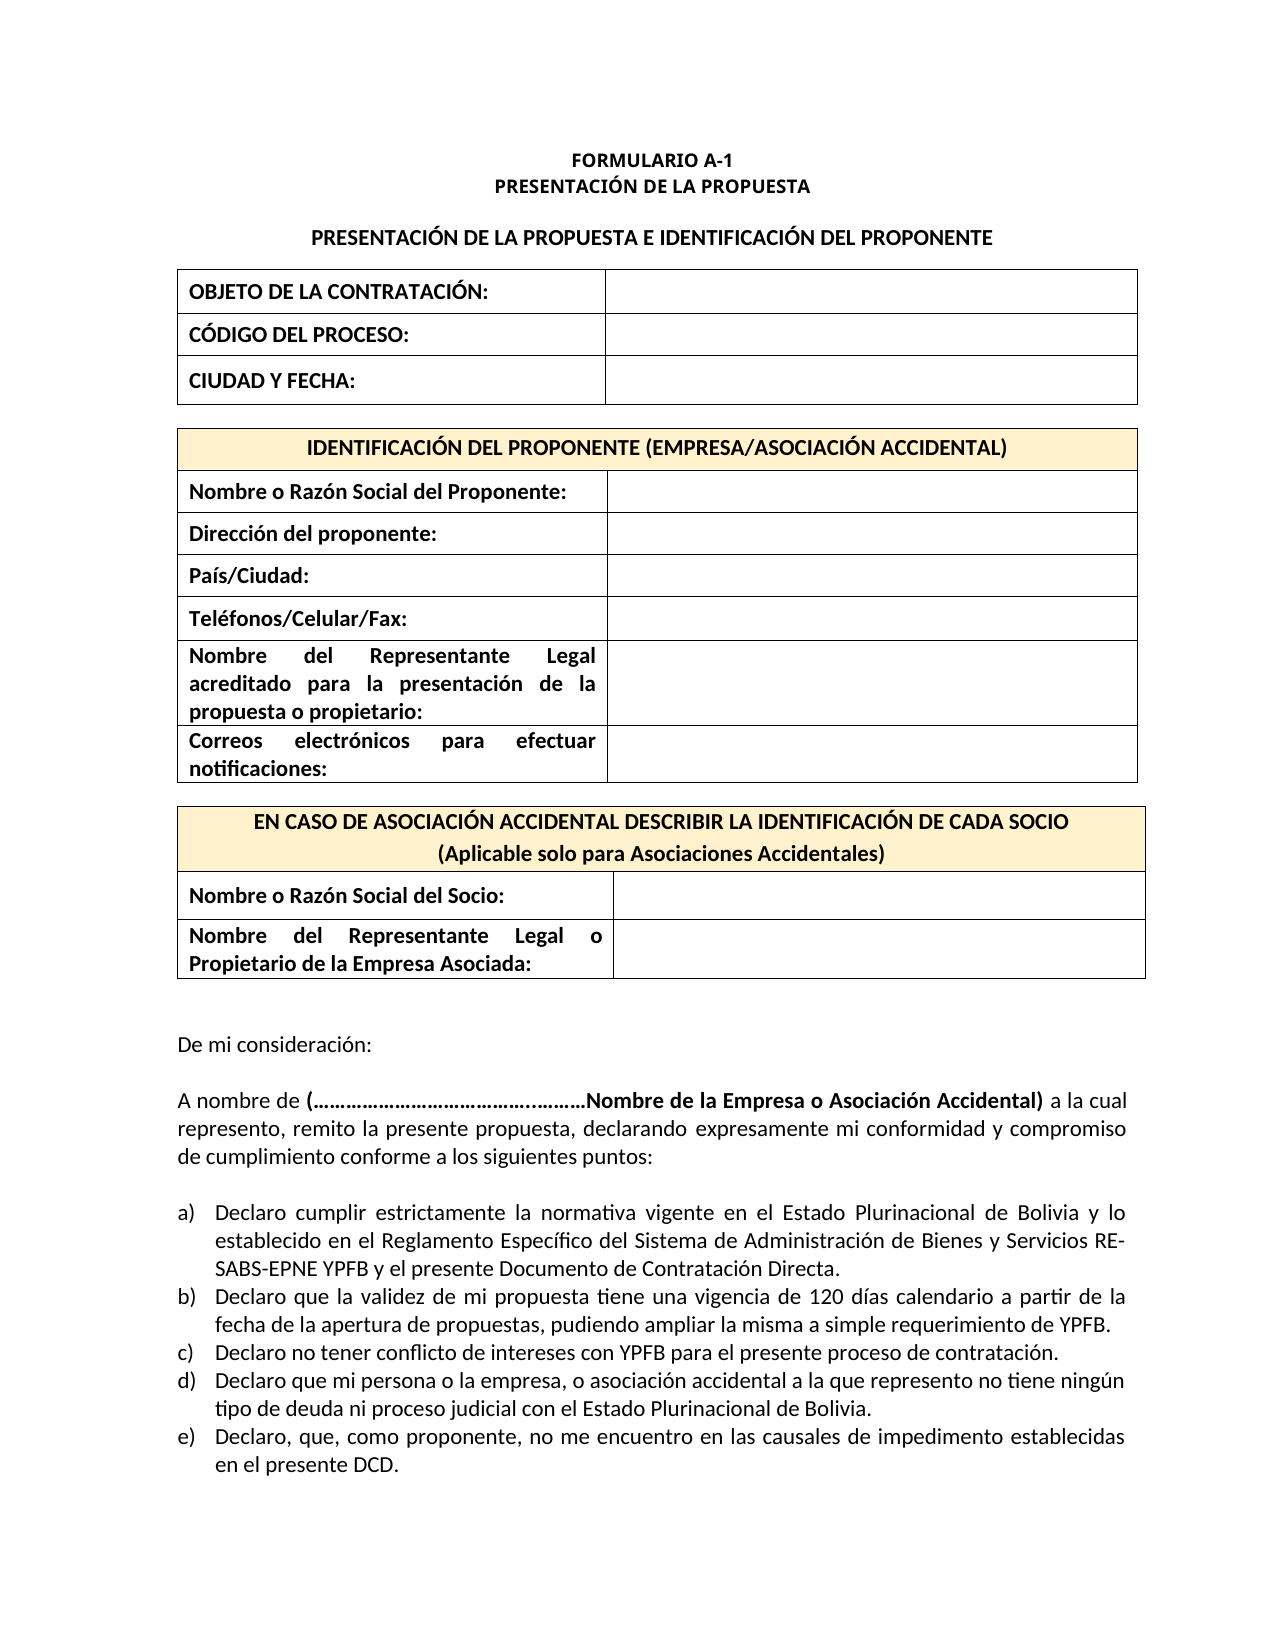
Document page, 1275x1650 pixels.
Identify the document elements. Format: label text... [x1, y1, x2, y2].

list Declaro no tener conflicto de intereses con YPFB para el presente proceso de contratación. [177, 1338, 1127, 1366]
table_cell CIUDAD Y FECHA: [178, 356, 605, 403]
table_cell Nombre o Razón Social del Proponente: [178, 471, 607, 512]
text PRESENTACIÓN DE LA PROPUESTA [177, 173, 1127, 199]
table_cell [608, 513, 1137, 554]
table_cell [608, 471, 1137, 512]
table_cell Nombre del Representante Legal acreditado para la presentación de la propuesta o propietario: [178, 641, 607, 725]
table_cell [614, 872, 1145, 919]
table_cell [606, 356, 1137, 403]
table_cell Nombre o Razón Social del Socio: [178, 872, 613, 919]
text De mi consideración: [177, 1030, 1127, 1058]
text A nombre de (…………………………………..………Nombre de la Empresa o Asociación Accidental) a la cual represento, remito la presente propuesta, declarando expresamente mi conformidad y compromiso de cumplimiento conforme a los siguientes puntos: [177, 1086, 1127, 1170]
table_header OBJETO DE LA CONTRATACIÓN: [178, 270, 605, 312]
table_cell [608, 597, 1137, 640]
list Declaro, que, como proponente, no me encuentro en las causales de impedimento establecidas en el presente DCD. [177, 1422, 1127, 1478]
table_header EN CASO DE ASOCIACIÓN ACCIDENTAL DESCRIBIR LA IDENTIFICACIÓN DE CADA SOCIO (Aplicable solo para Asociaciones Accidentales) [178, 807, 1145, 871]
table_cell Teléfonos/Celular/Fax: [178, 597, 607, 640]
table_cell [608, 641, 1137, 725]
table_cell [606, 314, 1137, 355]
table_cell Correos electrónicos para efectuar notificaciones: [178, 726, 607, 782]
table_cell Dirección del proponente: [178, 513, 607, 554]
table_cell País/Ciudad: [178, 555, 607, 596]
table_cell [608, 726, 1137, 782]
table_header [606, 270, 1137, 312]
list Declaro cumplir estrictamente la normativa vigente en el Estado Plurinacional de Bolivia y lo establecido en el Reglamento Específico del Sistema de Administración de Bienes y Servicios RE-SABS-EPNE YPFB y el presente Documento de Contratación Directa. [177, 1198, 1127, 1282]
table_header IDENTIFICACIÓN DEL PROPONENTE (EMPRESA/ASOCIACIÓN ACCIDENTAL) [178, 429, 1137, 469]
text FORMULARIO A-1 [177, 148, 1127, 173]
table_cell CÓDIGO DEL PROCESO: [178, 314, 605, 355]
table_cell [614, 920, 1145, 978]
list Declaro que mi persona o la empresa, o asociación accidental a la que represento no tiene ningún tipo de deuda ni proceso judicial con el Estado Plurinacional de Bolivia. [177, 1366, 1127, 1422]
table_cell [608, 555, 1137, 596]
table_cell Nombre del Representante Legal o Propietario de la Empresa Asociada: [178, 920, 613, 978]
list Declaro que la validez de mi propuesta tiene una vigencia de 120 días calendario a partir de la fecha de la apertura de propuestas, pudiendo ampliar la misma a simple requerimiento de YPFB. [177, 1282, 1127, 1338]
text PRESENTACIÓN DE LA PROPUESTA E IDENTIFICACIÓN DEL PROPONENTE [177, 223, 1127, 251]
